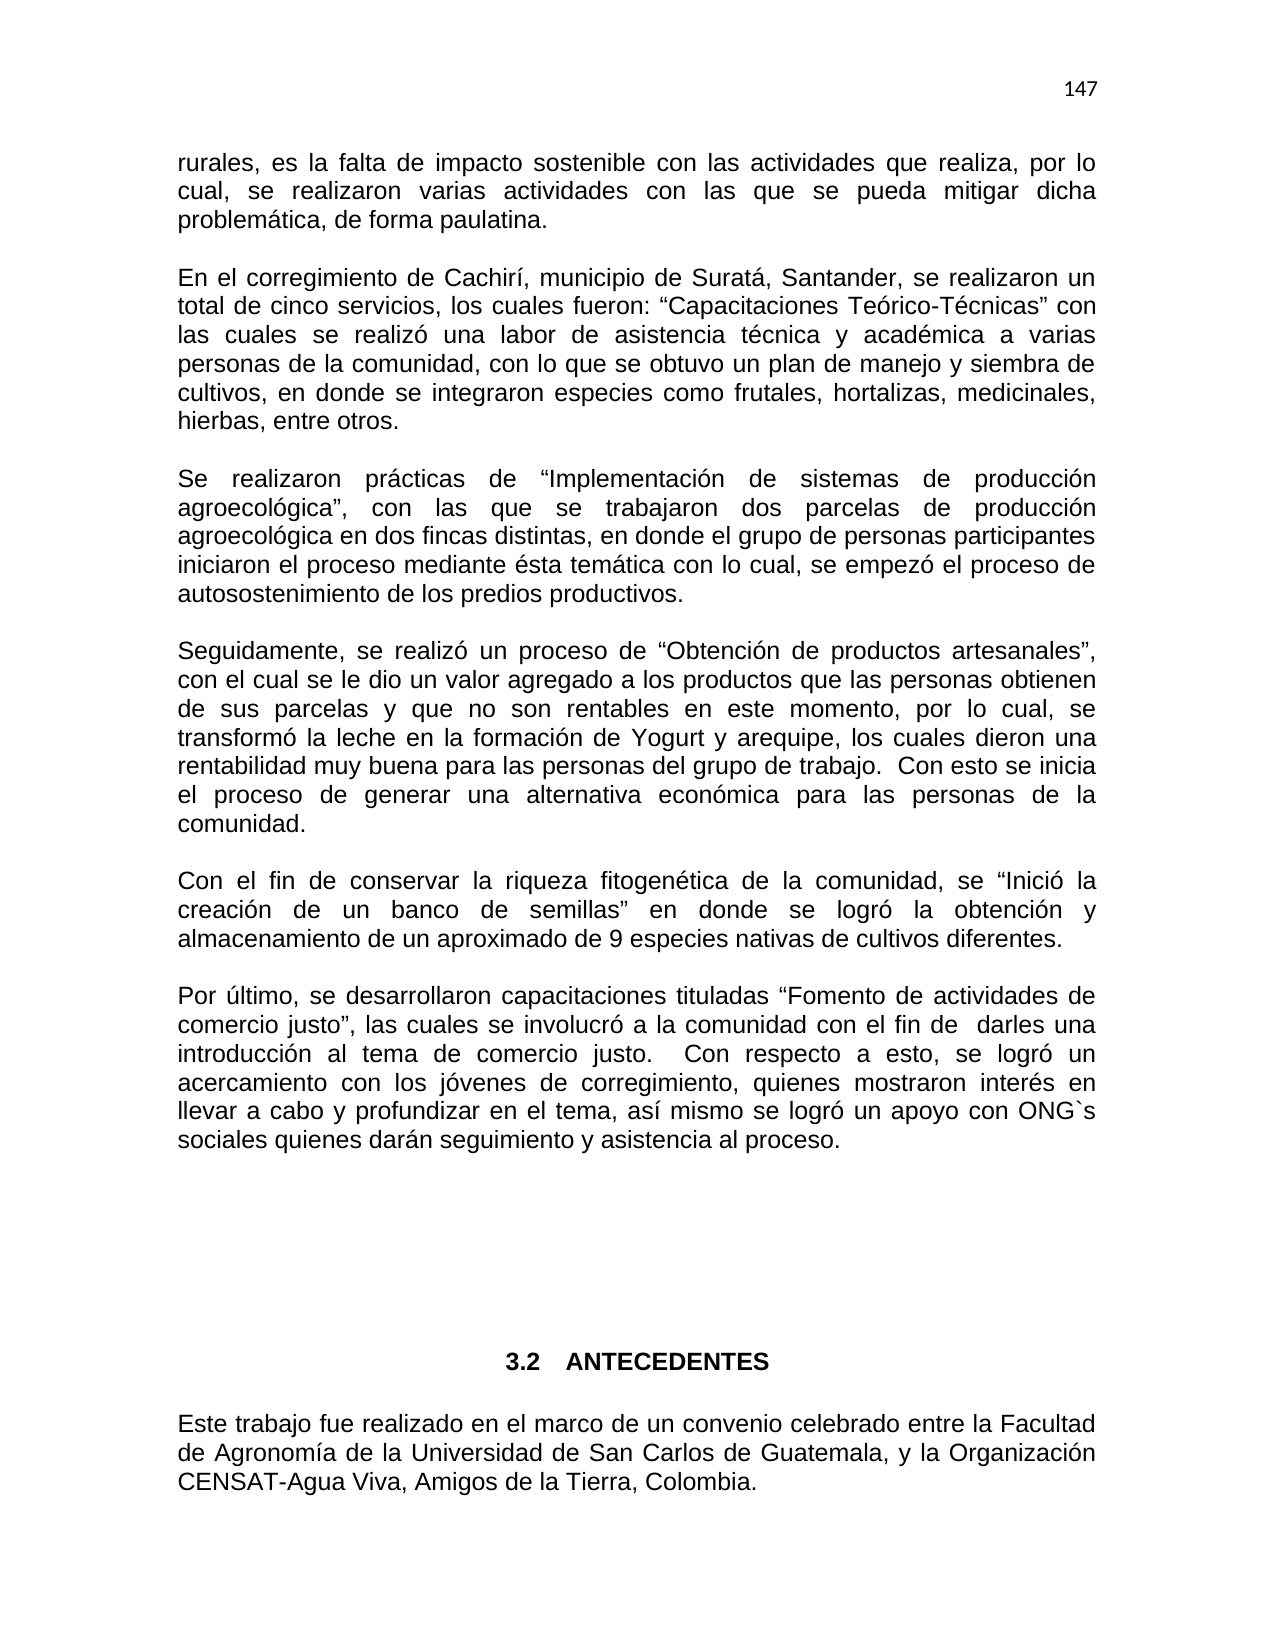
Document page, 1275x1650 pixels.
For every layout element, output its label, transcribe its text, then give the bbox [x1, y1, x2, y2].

text Por último, se desarrollaron capacitaciones tituladas “Fomento de actividades de comercio justo”, las cuales se involucró a la comunidad con el fin de darles una introducción al tema de comercio justo. Con respecto a esto, se logró un acercamiento con los jóvenes de corregimiento, quienes mostraron interés en llevar a cabo y profundizar en el tema, así mismo se logró un apoyo con ONG`s sociales quienes darán seguimiento y asistencia al proceso. [177, 981, 1098, 1154]
text Seguidamente, se realizó un proceso de “Obtención de productos artesanales”, con el cual se le dio un valor agregado a los productos que las personas obtienen de sus parcelas y que no son rentables en este momento, por lo cual, se transformó la leche en la formación de Yogurt y arequipe, los cuales dieron una rentabilidad muy buena para las personas del grupo de trabajo. Con esto se inicia el proceso de generar una alternativa económica para las personas de la comunidad. [177, 636, 1098, 838]
text Se realizaron prácticas de “Implementación de sistemas de producción agroecológica”, con las que se trabajaron dos parcelas de producción agroecológica en dos fincas distintas, en donde el grupo de personas participantes iniciaron el proceso mediante ésta temática con lo cual, se empezó el proceso de autosostenimiento de los predios productivos. [177, 464, 1098, 608]
text Este trabajo fue realizado en el marco de un convenio celebrado entre la Facultad de Agronomía de la Universidad de San Carlos de Guatemala, y la Organización CENSAT-Agua Viva, Amigos de la Tierra, Colombia. [177, 1409, 1098, 1495]
text Con el fin de conservar la riqueza fitogenética de la comunidad, se “Inició la creación de un banco de semillas” en donde se logró la obtención y almacenamiento de un aproximado de 9 especies nativas de cultivos diferentes. [177, 866, 1098, 953]
text En el corregimiento de Cachirí, municipio de Suratá, Santander, se realizaron un total de cinco servicios, los cuales fueron: “Capacitaciones Teórico-Técnicas” con las cuales se realizó una labor de asistencia técnica y académica a varias personas de la comunidad, con lo que se obtuvo un plan de manejo y siembra de cultivos, en donde se integraron especies como frutales, hortalizas, medicinales, hierbas, entre otros. [177, 263, 1098, 435]
subtitle ANTECEDENTES [177, 1347, 1098, 1376]
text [177, 148, 1098, 234]
